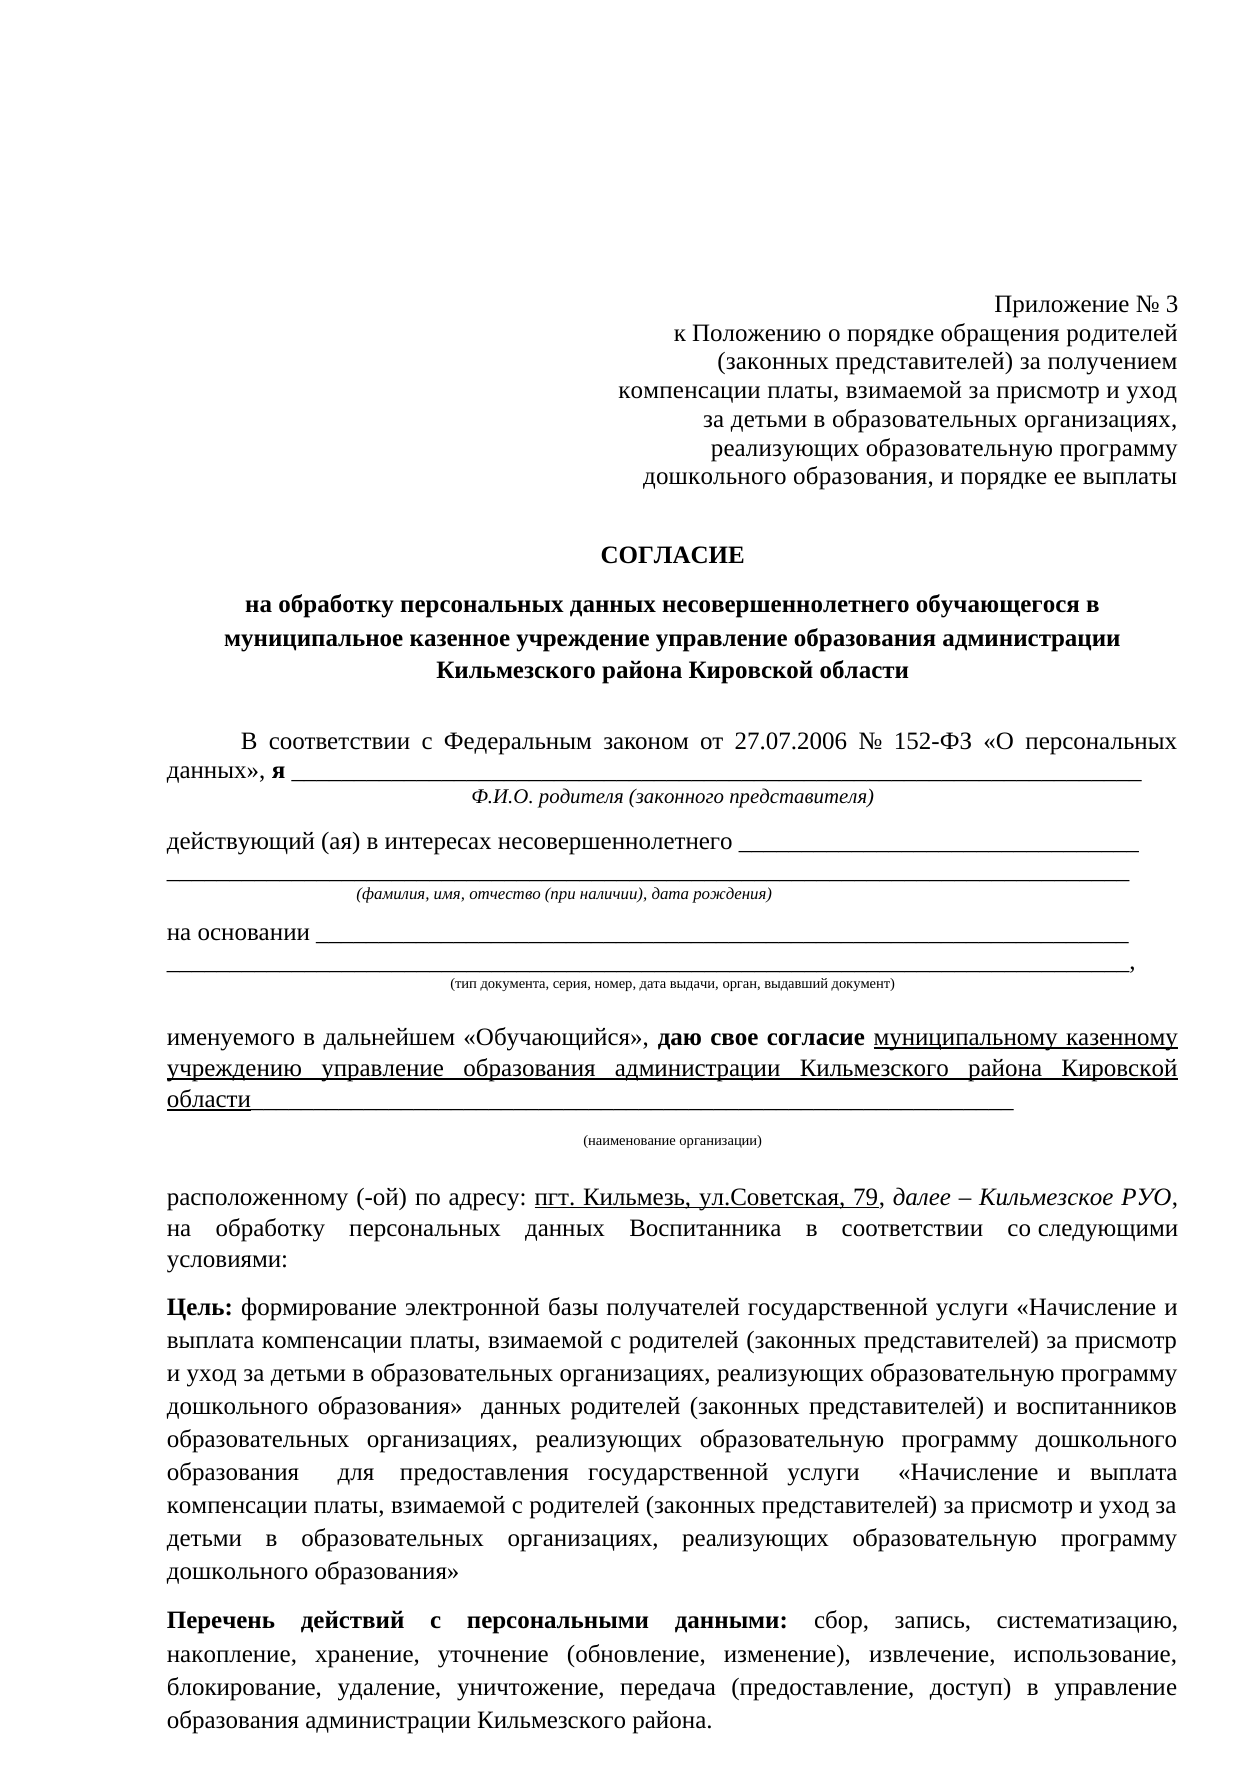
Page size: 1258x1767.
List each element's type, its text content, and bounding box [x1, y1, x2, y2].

text (тип документа, серия, номер, дата выдачи, орган, выдавший документ) [722, 975, 1178, 1003]
text _____________________________________________________________________________ [167, 855, 1178, 884]
subtitle В соответствии с Федеральным законом от 27.07.2006 № 152-ФЗ «О персональных данных», я ____________________________________________________________________ [167, 726, 1178, 784]
text расположенному (-ой) по адресу: пгт. Кильмезь, ул.Советская, 79, далее – Кильмезское РУО, на обработку персональных данных Воспитанника в соответствии со следующими условиями: [167, 1182, 1178, 1273]
text (фамилия, имя, отчество (при наличии), дата рождения) [167, 884, 1178, 917]
text именуемого в дальнейшем «Обучающийся», даю свое согласие муниципальному казенному учреждению управление образования администрации Кильмезского района Кировской области_____________________________________________________________ [167, 1022, 1178, 1078]
text СОГЛАСИЕ [167, 540, 1178, 569]
text Ф.И.О. родителя (законного представителя) [167, 784, 1178, 808]
text _____________________________________________________________________________, [167, 946, 1178, 975]
text Приложение № 3 [535, 289, 1178, 318]
text действующий (ая) в интересах несовершеннолетнего ________________________________ [167, 826, 1178, 855]
text Цель: формирование электронной базы получателей государственной услуги «Начисление и выплата компенсации платы, взимаемой с родителей (законных представителей) за присмотр и уход за детьми в образовательных организациях, реализующих образовательную программу дошкольного образования» данных родителей (законных представителей) и воспитанников образовательных организациях, реализующих образовательную программу дошкольного образования для предоставления государственной услуги «Начисление и выплата компенсации платы, взимаемой с родителей (законных представителей) за присмотр и уход за детьми в образовательных организациях, реализующих образовательную программу дошкольного образования» [167, 1292, 1178, 1585]
text на основании _________________________________________________________________ [167, 917, 1178, 946]
text Перечень действий с персональными данными: сбор, запись, систематизацию, накопление, хранение, уточнение (обновление, изменение), извлечение, использование, блокирование, удаление, уничтожение, передача (предоставление, доступ) в управление образования администрации Кильмезского района. [167, 1606, 1178, 1733]
text именуемого в дальнейшем «Обучающийся», даю свое согласие муниципальному казенному учреждению управление образования администрации Кильмезского района Кировской области_____________________________________________________________ [167, 1080, 1178, 1113]
text (тип документа, серия, номер, дата выдачи, орган, выдавший документ) [167, 975, 636, 1003]
text к Положению о порядке обращения родителей (законных представителей) за получением компенсации платы, взимаемой за присмотр и уход за детьми в образовательных организациях, реализующих образовательную программу дошкольного образования, и порядке ее выплаты [609, 318, 1178, 490]
text (наименование организации) [167, 1132, 1178, 1161]
text на обработку персональных данных несовершеннолетнего обучающегося в муниципальное казенное учреждение управление образования администрации Кильмезского района Кировской области [167, 589, 1178, 684]
